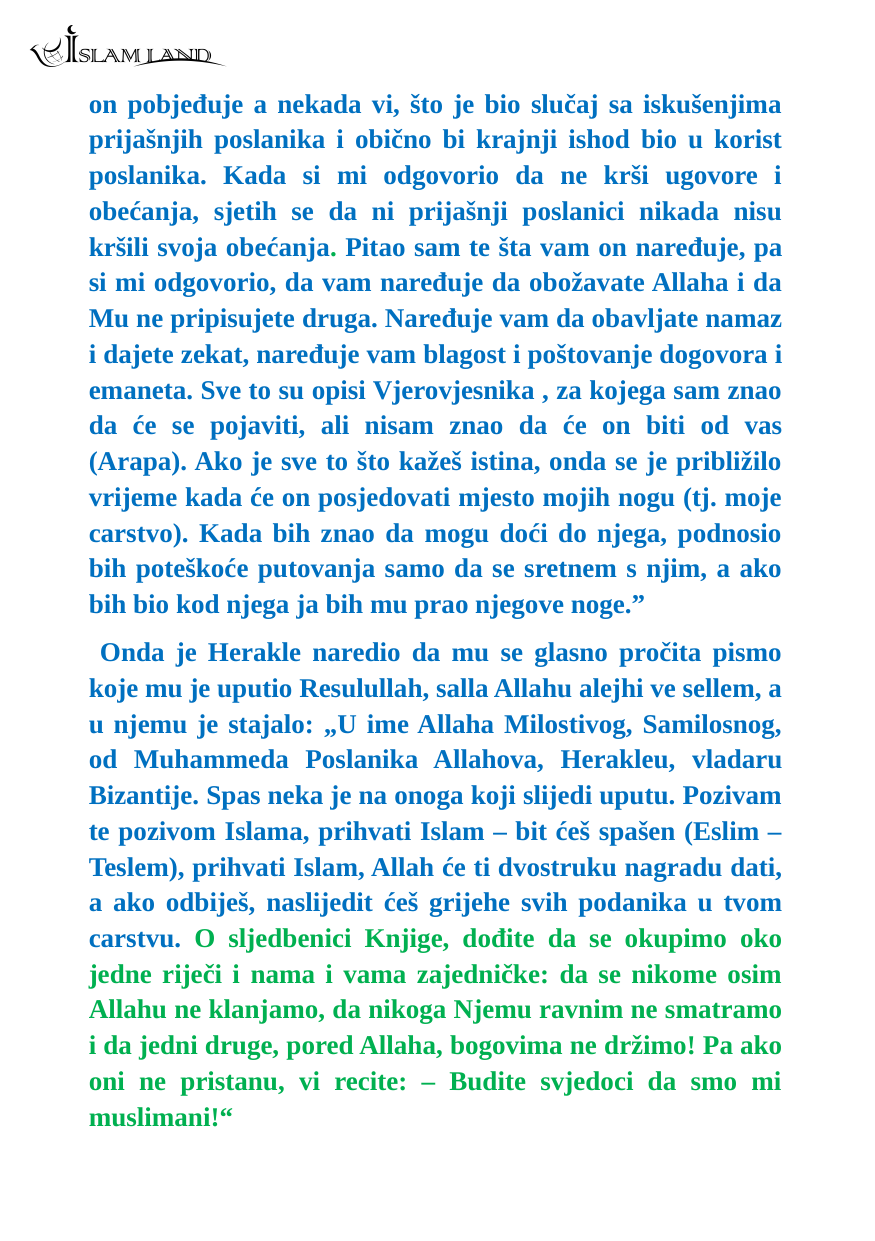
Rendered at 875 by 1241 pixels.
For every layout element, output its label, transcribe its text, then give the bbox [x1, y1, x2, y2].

picture [29, 25, 227, 67]
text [88, 88, 783, 619]
text Onda je Herakle naredio da mu se glasno pročita pismo koje mu je uputio Resulullah, salla Allahu alejhi ve sellem, a u njemu je stajalo: „U ime Allaha Milostivog, Samilosnog, od Muhammeda Poslanika Allahova, Herakleu, vladaru Bizantije. Spas neka je na onoga koji slijedi uputu. Pozivam te pozivom Islama, prihvati Islam – bit ćeš spašen (Eslim – Teslem), prihvati Islam, Allah će ti dvostruku nagradu dati, a ako odbiješ, naslijedit ćeš grijehe svih podanika u tvom carstvu. O sljedbenici Knjige, dođite da se okupimo oko jedne riječi i nama i vama zajedničke: da se nikome osim Allahu ne klanjamo, da nikoga Njemu ravnim ne smatramo i da jedni druge, pored Allaha, bogovima ne držimo! Pa ako oni ne pristanu, vi recite: – Budite svjedoci da smo mi muslimani!“ [88, 636, 783, 1132]
